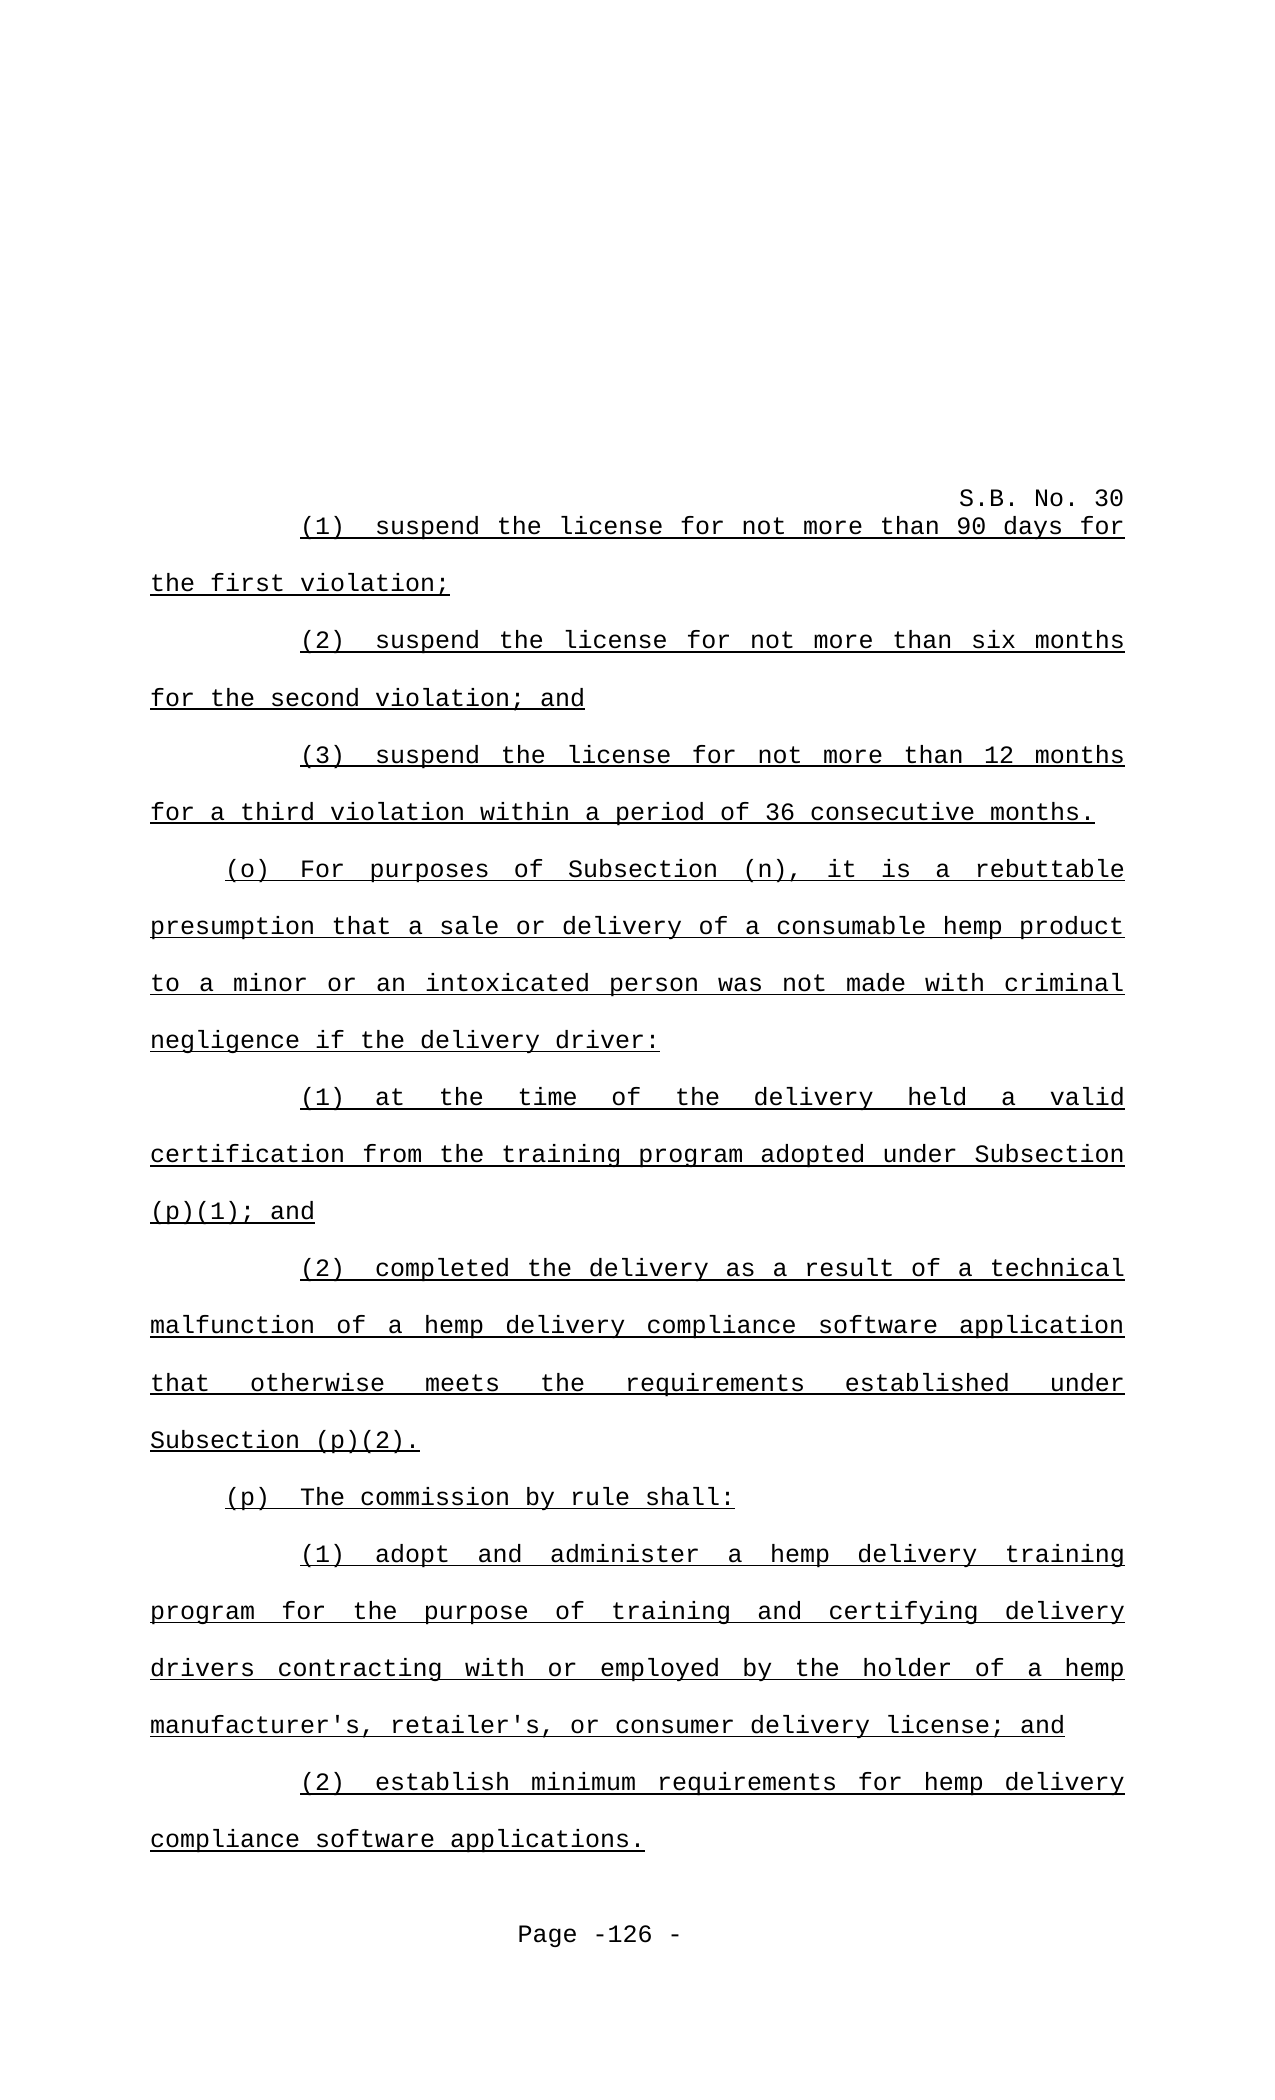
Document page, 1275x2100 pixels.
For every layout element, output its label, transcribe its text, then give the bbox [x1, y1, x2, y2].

text (1) adopt and administer a hemp delivery training program for the purpose of training and certifying delivery drivers contracting with or employed by the holder of a hemp manufacturer's, retailer's, or consumer delivery license; and [150, 1623, 1125, 1679]
text (1) at the time of the delivery held a valid certification from the training program adopted under Subsection (p)(1); and [150, 1167, 1125, 1227]
text (2) establish minimum requirements for hemp delivery compliance software applications. [150, 1769, 1125, 1855]
text (3) suspend the license for not more than 12 months for a third violation within a period of 36 consecutive months. [150, 742, 1125, 828]
text (o) For purposes of Subsection (n), it is a rebuttable presumption that a sale or delivery of a consumable hemp product to a minor or an intoxicated person was not made with criminal negligence if the delivery driver: [150, 995, 1125, 1056]
text (o) For purposes of Subsection (n), it is a rebuttable presumption that a sale or delivery of a consumable hemp product to a minor or an intoxicated person was not made with criminal negligence if the delivery driver: [150, 856, 1125, 937]
text (o) For purposes of Subsection (n), it is a rebuttable presumption that a sale or delivery of a consumable hemp product to a minor or an intoxicated person was not made with criminal negligence if the delivery driver: [150, 938, 1125, 994]
text (1) at the time of the delivery held a valid certification from the training program adopted under Subsection (p)(1); and [150, 1084, 1125, 1165]
text (1) suspend the license for not more than 90 days for the first violation; [150, 514, 1125, 599]
text (2) suspend the license for not more than six months for the second violation; and [150, 628, 1125, 713]
text (2) completed the delivery as a result of a technical malfunction of a hemp delivery compliance software application that otherwise meets the requirements established under Subsection (p)(2). [150, 1338, 1125, 1393]
text (1) adopt and administer a hemp delivery training program for the purpose of training and certifying delivery drivers contracting with or employed by the holder of a hemp manufacturer's, retailer's, or consumer delivery license; and [150, 1680, 1125, 1741]
text (p) The commission by rule shall: [150, 1484, 1125, 1513]
text (2) completed the delivery as a result of a technical malfunction of a hemp delivery compliance software application that otherwise meets the requirements established under Subsection (p)(2). [150, 1395, 1125, 1456]
text (1) adopt and administer a hemp delivery training program for the purpose of training and certifying delivery drivers contracting with or employed by the holder of a hemp manufacturer's, retailer's, or consumer delivery license; and [150, 1541, 1125, 1622]
text (2) completed the delivery as a result of a technical malfunction of a hemp delivery compliance software application that otherwise meets the requirements established under Subsection (p)(2). [150, 1256, 1125, 1336]
